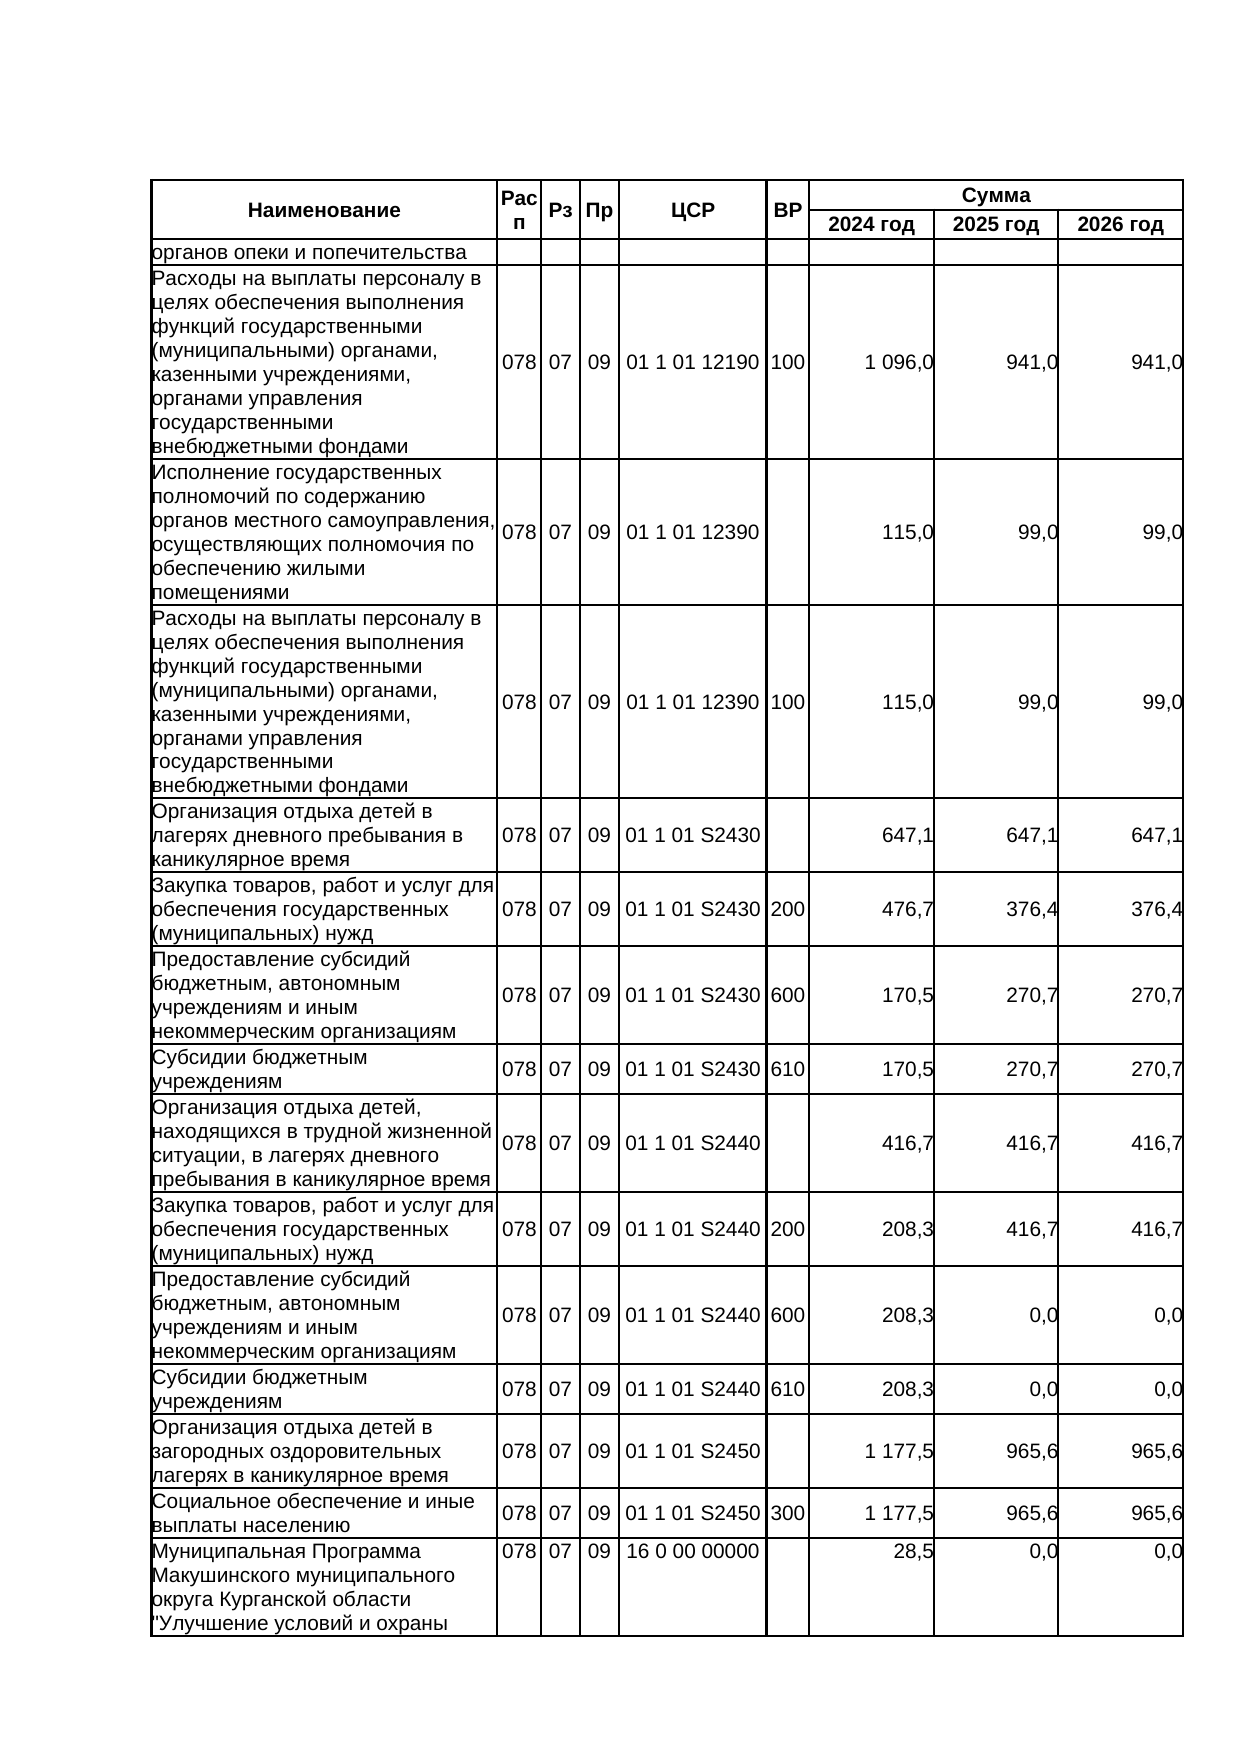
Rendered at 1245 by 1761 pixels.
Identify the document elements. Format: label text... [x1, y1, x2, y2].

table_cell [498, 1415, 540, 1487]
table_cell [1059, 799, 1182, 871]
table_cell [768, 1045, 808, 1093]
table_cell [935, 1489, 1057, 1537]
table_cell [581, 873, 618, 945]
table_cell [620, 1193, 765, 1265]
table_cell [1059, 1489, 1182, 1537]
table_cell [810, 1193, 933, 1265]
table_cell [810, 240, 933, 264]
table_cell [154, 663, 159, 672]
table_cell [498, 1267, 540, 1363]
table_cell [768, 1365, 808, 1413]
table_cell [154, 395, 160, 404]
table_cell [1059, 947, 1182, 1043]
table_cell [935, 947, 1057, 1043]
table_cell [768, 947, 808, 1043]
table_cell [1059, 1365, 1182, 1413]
table_header Рз [542, 181, 579, 238]
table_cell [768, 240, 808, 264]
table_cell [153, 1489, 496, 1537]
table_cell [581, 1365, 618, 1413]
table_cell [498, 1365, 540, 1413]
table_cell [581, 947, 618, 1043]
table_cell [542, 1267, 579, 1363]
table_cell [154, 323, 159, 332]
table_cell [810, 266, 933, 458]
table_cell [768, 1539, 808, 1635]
table_header ВР [768, 181, 808, 238]
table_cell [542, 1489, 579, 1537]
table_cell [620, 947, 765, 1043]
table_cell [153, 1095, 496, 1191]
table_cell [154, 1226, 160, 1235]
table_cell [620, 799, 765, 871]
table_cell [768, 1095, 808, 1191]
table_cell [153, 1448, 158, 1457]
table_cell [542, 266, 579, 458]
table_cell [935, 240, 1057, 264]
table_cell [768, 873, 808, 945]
table_header Сумма [810, 181, 1182, 208]
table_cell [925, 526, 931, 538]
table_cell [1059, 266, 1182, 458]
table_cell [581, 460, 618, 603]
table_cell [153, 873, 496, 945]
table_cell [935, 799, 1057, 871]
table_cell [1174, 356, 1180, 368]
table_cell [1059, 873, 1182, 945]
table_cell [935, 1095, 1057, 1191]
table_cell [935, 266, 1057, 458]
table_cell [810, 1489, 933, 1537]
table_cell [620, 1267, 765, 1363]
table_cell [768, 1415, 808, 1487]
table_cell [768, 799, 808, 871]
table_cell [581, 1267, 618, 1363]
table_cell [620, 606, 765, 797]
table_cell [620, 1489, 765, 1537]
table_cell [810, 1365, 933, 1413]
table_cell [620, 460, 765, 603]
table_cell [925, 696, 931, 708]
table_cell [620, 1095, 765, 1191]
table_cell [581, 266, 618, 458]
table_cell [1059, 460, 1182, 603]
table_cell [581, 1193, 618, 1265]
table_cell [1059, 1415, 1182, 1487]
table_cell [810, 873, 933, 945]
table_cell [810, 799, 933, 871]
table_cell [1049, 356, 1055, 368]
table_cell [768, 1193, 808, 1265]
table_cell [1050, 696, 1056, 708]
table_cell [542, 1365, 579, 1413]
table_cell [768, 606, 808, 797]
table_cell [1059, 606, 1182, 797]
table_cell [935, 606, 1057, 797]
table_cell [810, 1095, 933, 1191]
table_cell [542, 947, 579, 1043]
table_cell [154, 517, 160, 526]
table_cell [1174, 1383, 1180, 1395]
table_cell 2024 год [810, 211, 933, 238]
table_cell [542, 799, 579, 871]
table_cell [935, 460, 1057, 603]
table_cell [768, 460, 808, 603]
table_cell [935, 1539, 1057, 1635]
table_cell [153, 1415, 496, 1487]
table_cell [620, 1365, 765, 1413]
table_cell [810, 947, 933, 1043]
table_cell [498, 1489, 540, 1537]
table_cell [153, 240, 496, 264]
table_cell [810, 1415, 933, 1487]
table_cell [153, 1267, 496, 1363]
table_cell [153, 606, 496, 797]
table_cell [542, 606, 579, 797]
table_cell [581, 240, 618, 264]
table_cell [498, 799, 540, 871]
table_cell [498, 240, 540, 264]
table_header Пр [581, 181, 618, 238]
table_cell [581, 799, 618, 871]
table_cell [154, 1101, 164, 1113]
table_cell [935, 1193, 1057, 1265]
table_cell 2026 год [1059, 211, 1182, 238]
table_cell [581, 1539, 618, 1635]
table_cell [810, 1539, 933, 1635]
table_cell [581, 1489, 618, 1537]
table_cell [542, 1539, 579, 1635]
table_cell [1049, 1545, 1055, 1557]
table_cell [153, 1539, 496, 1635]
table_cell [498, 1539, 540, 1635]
table_header Наименование [153, 181, 496, 238]
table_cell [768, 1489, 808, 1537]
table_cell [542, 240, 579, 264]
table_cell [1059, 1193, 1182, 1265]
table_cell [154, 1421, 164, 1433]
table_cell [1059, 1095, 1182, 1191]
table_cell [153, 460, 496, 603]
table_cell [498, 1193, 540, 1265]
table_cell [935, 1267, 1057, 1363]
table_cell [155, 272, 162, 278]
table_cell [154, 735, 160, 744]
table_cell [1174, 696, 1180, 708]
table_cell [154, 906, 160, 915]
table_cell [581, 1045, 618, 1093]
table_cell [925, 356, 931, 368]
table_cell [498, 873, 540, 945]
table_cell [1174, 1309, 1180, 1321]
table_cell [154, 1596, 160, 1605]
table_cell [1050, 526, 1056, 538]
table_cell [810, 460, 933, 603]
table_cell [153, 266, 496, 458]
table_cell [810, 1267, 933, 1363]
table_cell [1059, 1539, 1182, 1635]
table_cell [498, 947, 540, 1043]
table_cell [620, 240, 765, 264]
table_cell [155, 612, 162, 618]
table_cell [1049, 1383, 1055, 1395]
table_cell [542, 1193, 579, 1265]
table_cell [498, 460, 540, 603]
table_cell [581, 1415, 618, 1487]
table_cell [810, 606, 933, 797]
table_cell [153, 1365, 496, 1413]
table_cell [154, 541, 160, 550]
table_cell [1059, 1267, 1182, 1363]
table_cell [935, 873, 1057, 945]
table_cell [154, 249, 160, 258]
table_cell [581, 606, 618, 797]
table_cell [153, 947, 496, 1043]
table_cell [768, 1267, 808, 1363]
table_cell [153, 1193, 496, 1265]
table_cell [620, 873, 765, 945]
table_header ЦСР [620, 181, 765, 238]
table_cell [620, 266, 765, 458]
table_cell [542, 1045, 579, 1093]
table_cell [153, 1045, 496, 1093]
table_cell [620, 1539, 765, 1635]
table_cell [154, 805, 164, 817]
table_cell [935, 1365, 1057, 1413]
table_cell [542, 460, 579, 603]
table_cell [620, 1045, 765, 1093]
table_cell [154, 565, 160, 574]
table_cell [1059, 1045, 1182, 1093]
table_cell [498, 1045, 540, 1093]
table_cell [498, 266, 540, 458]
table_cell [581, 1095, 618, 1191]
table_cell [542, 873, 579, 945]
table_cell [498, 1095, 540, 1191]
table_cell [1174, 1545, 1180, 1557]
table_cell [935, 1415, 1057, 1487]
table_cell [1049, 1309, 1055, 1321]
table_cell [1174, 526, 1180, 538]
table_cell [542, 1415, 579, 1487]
table_header Расп [498, 181, 540, 238]
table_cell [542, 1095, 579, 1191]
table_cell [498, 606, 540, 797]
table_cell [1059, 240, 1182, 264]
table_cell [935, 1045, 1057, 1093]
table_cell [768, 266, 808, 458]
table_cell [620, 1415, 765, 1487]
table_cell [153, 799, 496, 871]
table_cell 2025 год [935, 211, 1057, 238]
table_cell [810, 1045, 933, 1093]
